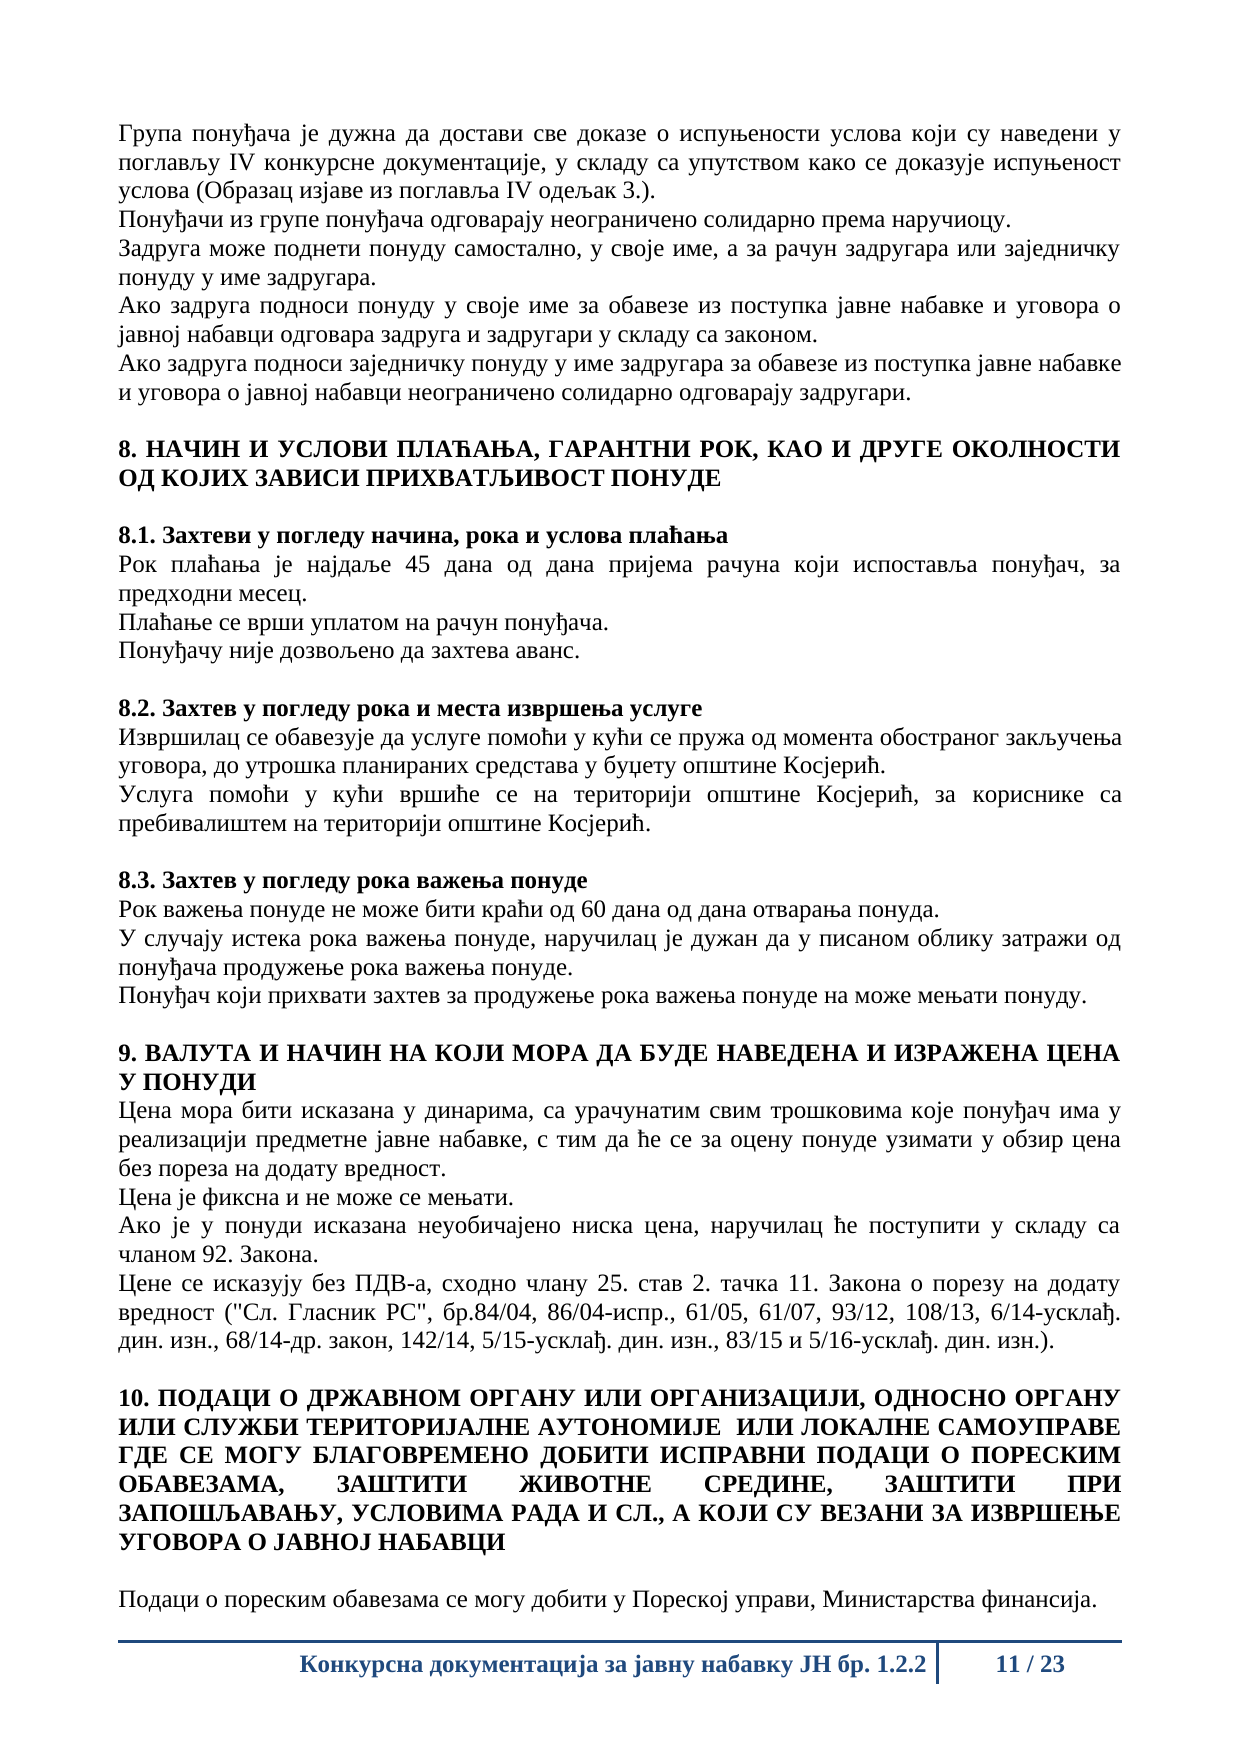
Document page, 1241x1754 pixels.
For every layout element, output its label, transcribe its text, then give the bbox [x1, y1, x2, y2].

text Подаци о пореским обавезама се могу добити у Пореској управи, Министарства финансија. [118, 1584, 1122, 1613]
text Рок важења понуде не може бити краћи од 60 дана од дана отварања понуда. [118, 894, 1122, 923]
text Ако задруга подноси заједничку понуду у име задругара за обавезе из поступка јавне набавке и уговора о јавној набавци неограничено солидарно одговарају задругари. [118, 348, 1122, 406]
text Ако задруга подноси понуду у своје име за обавезе из поступка јавне набавке и уговора о јавној набавци одговара задруга и задругари у складу са законом. [118, 291, 1122, 348]
text Цена мора бити исказана у динарима, са урачунатим свим трошковима које понуђач има у реализацији предметне јавне набавке, с тим да ће се за оцену понуде узимати у обзир цена без пореза на додату вредност. [118, 1096, 1122, 1182]
text 8.3. Захтев у погледу рока важења понуде [118, 866, 1122, 894]
text Ако је у понуди исказана неуобичајено ниска цена, наручилац ће поступити у складу са чланом 92. Закона. [118, 1211, 1122, 1268]
text Понуђачу није дозвољено да захтева аванс. [118, 636, 1122, 664]
text Група понуђача је дужна да достави све доказе о испуњености услова који су наведени у поглављу IV конкурсне документације, у складу са упутством како се доказује испуњеност услова (Образац изјаве из поглавља IV одељак 3.). [118, 118, 1122, 204]
text 10. ПОДАЦИ О ДРЖАВНОМ ОРГАНУ ИЛИ ОРГАНИЗАЦИЈИ, ОДНОСНО ОРГАНУ ИЛИ СЛУЖБИ ТЕРИТОРИЈАЛНЕ АУТОНОМИЈЕ ИЛИ ЛОКАЛНЕ САМОУПРАВЕ ГДЕ СЕ МОГУ БЛАГОВРЕМЕНО ДОБИТИ ИСПРАВНИ ПОДАЦИ О ПОРЕСКИМ ОБАВЕЗАМА, ЗАШТИТИ ЖИВОТНЕ СРЕДИНЕ, ЗАШТИТИ ПРИ ЗАПОШЉАВАЊУ, УСЛОВИМА РАДА И СЛ., А КОЈИ СУ ВЕЗАНИ ЗА ИЗВРШЕЊЕ УГОВОРА О ЈАВНОЈ НАБАВЦИ [118, 1383, 1122, 1556]
text Плаћање се врши уплатом на рачун понуђача. [118, 607, 1122, 636]
text Рок плаћања је најдаље 45 дана од дана пријема рачуна који испоставља понуђач, за предходни месец. [118, 549, 1122, 607]
text Цена је фиксна и не може се мењати. [118, 1182, 1122, 1211]
text 9. ВАЛУТА И НАЧИН НА КОЈИ МОРА ДА БУДЕ НАВЕДЕНА И ИЗРАЖЕНА ЦЕНА У ПОНУДИ [118, 1038, 1122, 1096]
text Услуга помоћи у кући вршиће се на територији општине Косјерић, за кориснике са пребивалиштем на територији општине Косјерић. [118, 779, 1122, 837]
text Понуђач који прихвати захтев за продужење рока важења понуде на може мењати понуду. [118, 981, 1122, 1009]
text 8.1. Захтеви у погледу начина, рока и услова плаћања [118, 521, 1122, 549]
text Понуђачи из групе понуђача одговарају неограничено солидарно према наручиоцу. [118, 204, 1122, 233]
text 8. НАЧИН И УСЛОВИ ПЛАЋАЊА, ГАРАНТНИ РОК, КАО И ДРУГЕ ОКОЛНОСТИ ОД КОЈИХ ЗАВИСИ ПРИХВАТЉИВОСТ ПОНУДЕ [118, 434, 1122, 492]
text У случају истека рока важења понуде, наручилац је дужан да у писаном облику затражи од понуђача продужење рока важења понуде. [118, 923, 1122, 981]
text 8.2. Захтев у погледу рока и места извршења услуге [118, 693, 1122, 722]
text Цене се исказују без ПДВ-а, сходно члану 25. став 2. тачка 11. Закона о порезу на додату вредност ("Сл. Гласник РС", бр.84/04, 86/04-испр., 61/05, 61/07, 93/12, 108/13, 6/14-усклађ. дин. изн., 68/14-др. закон, 142/14, 5/15-усклађ. дин. изн., 83/15 и 5/16-усклађ. дин. изн.). [118, 1268, 1122, 1354]
text Задруга може поднети понуду самостално, у своје име, а за рачун задругара или заједничку понуду у име задругара. [118, 233, 1122, 291]
text Извршилац се обавезује да услуге помоћи у кући се пружа од момента обостраног закључења уговора, до утрошка планираних средстава у буџету општине Косјерић. [118, 722, 1122, 779]
